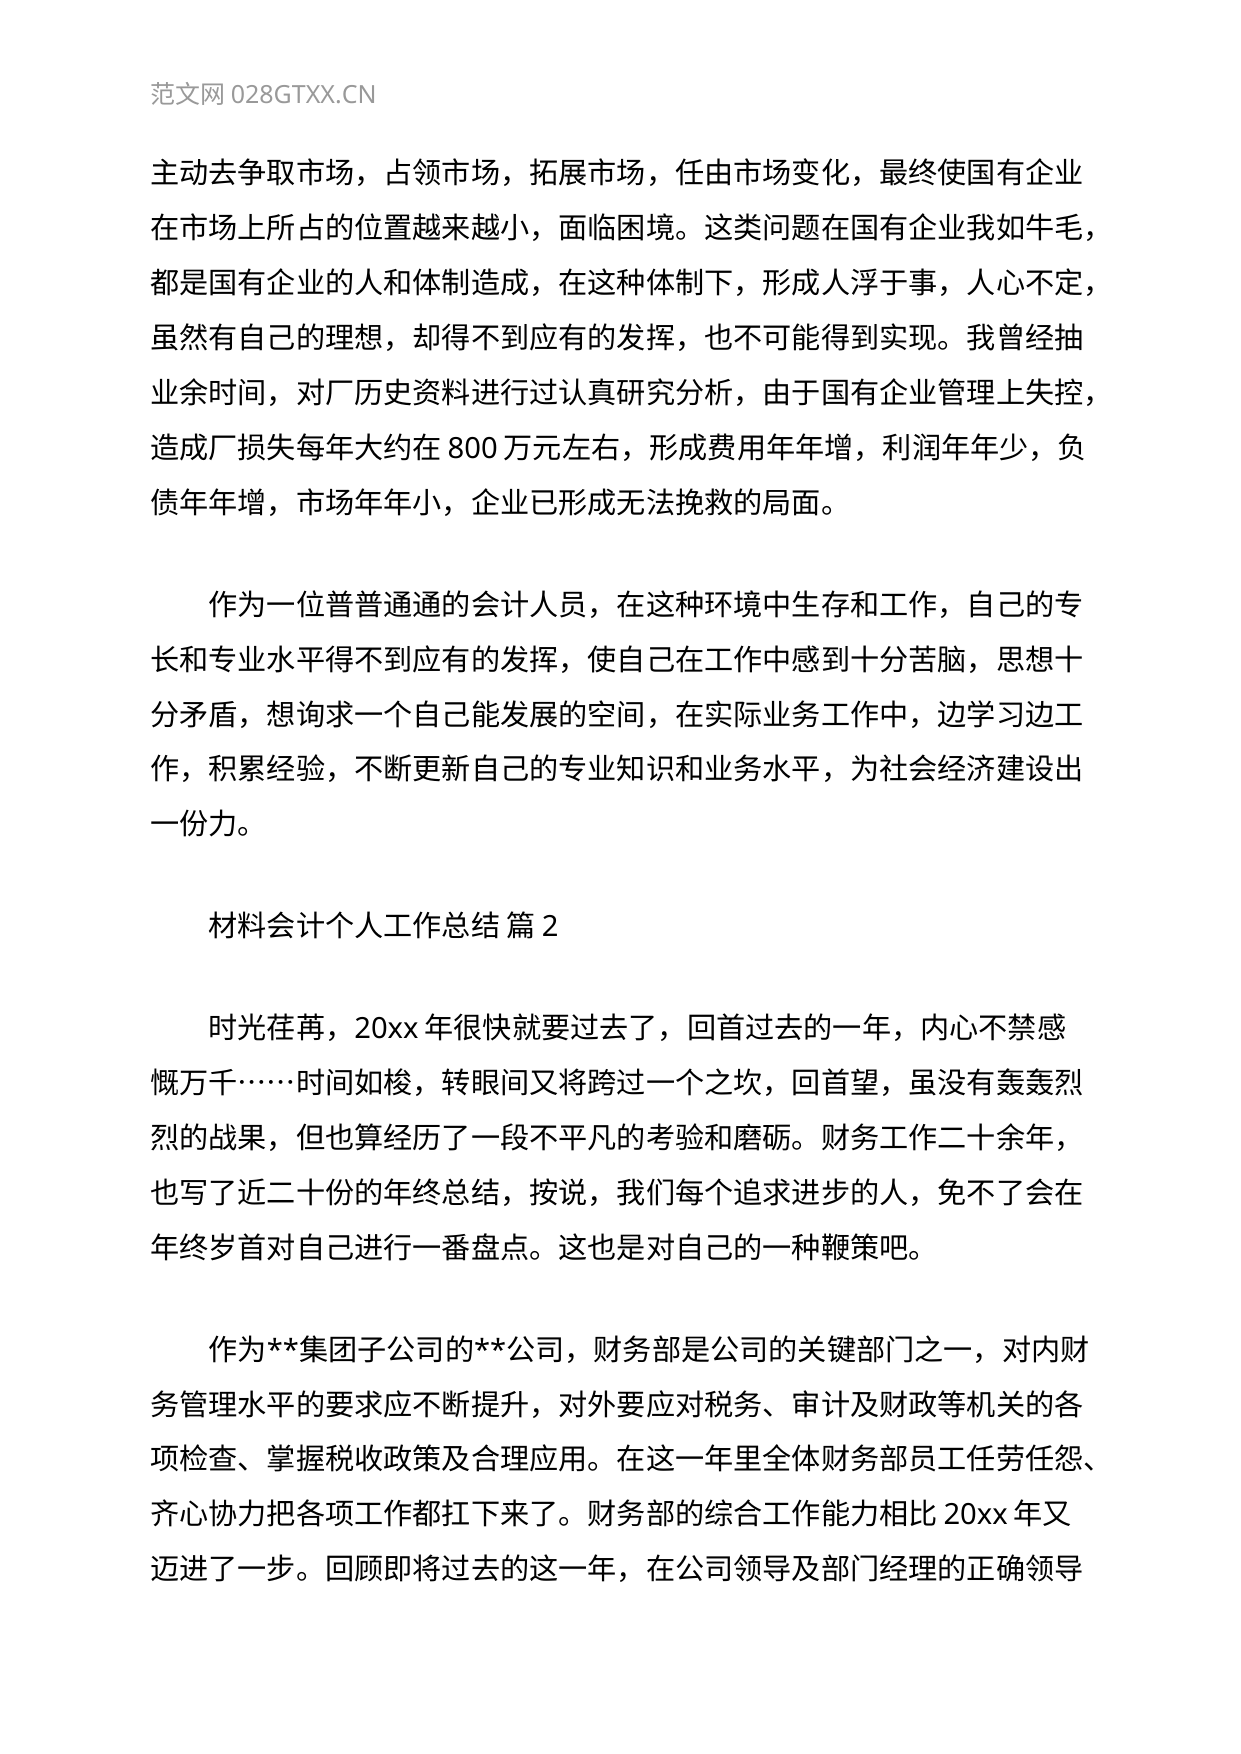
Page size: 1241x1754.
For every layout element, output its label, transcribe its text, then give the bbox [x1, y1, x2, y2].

text 材料会计个人工作总结 篇2 [150, 903, 1090, 945]
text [150, 150, 1090, 522]
text 时光荏苒，20xx年很快就要过去了，回首过去的一年，内心不禁感慨万千……时间如梭，转眼间又将跨过一个之坎，回首望，虽没有轰轰烈烈的战果，但也算经历了一段不平凡的考验和磨砺。财务工作二十余年，也写了近二十份的年终总结，按说，我们每个追求进步的人，免不了会在年终岁首对自己进行一番盘点。这也是对自己的一种鞭策吧。 [150, 1004, 1090, 1267]
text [150, 1326, 1090, 1588]
text 作为一位普普通通的会计人员，在这种环境中生存和工作，自己的专长和专业水平得不到应有的发挥，使自己在工作中感到十分苦脑，思想十分矛盾，想询求一个自己能发展的空间，在实际业务工作中，边学习边工作，积累经验，不断更新自己的专业知识和业务水平，为社会经济建设出一份力。 [150, 581, 1090, 843]
